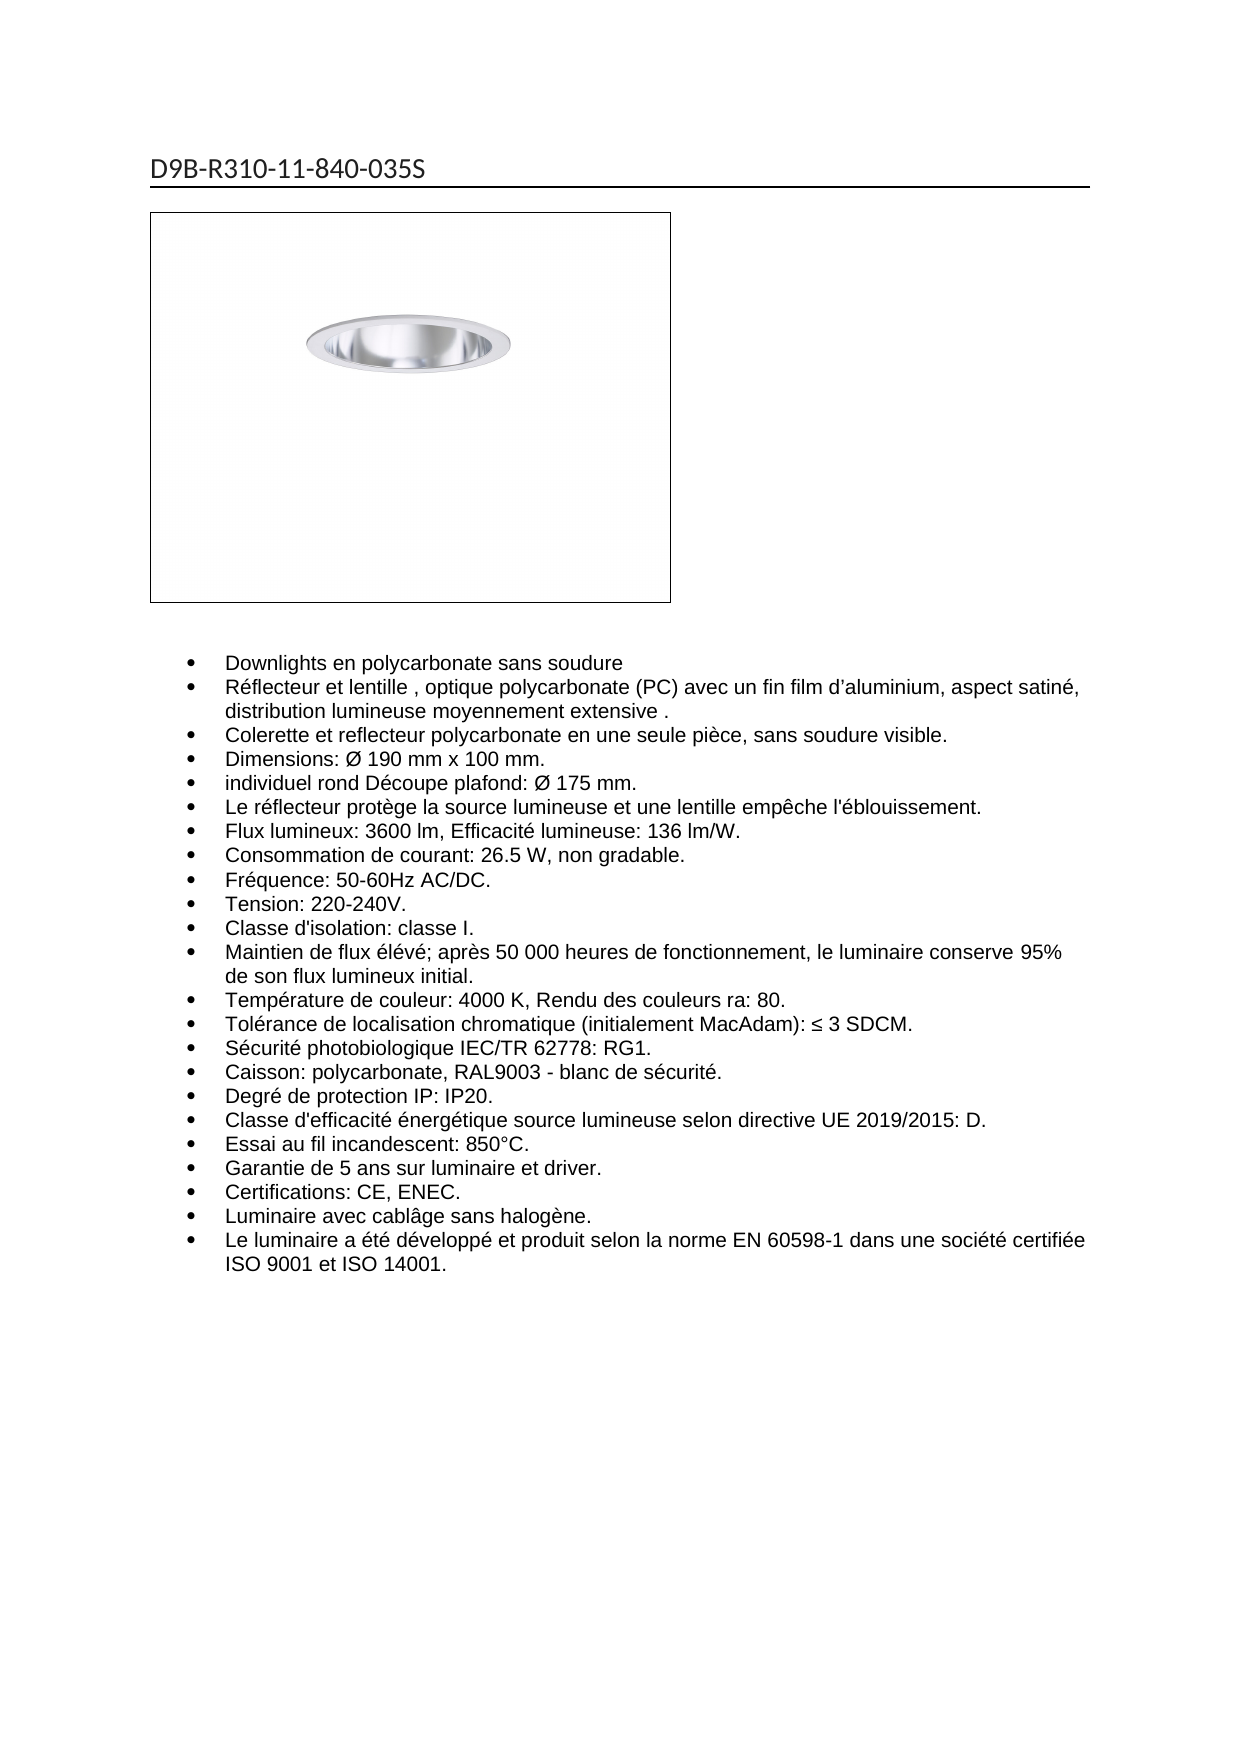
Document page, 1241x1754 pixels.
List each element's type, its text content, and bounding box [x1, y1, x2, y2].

picture [151, 213, 670, 602]
list Certifications: CE, ENEC. [187, 1180, 1090, 1204]
list Flux lumineux: 3600 lm, Efficacité lumineuse: 136 lm/W. [187, 819, 1090, 843]
list Le réflecteur protège la source lumineuse et une lentille empêche l'éblouissement. [187, 795, 1090, 819]
list Réflecteur et lentille , optique polycarbonate (PC) avec un fin film d’aluminium, aspect satiné, distribution lumineuse moyennement extensive . [187, 675, 1090, 723]
list Classe d'isolation: classe I. [187, 916, 1090, 939]
list Tolérance de localisation chromatique (initialement MacAdam): ≤ 3 SDCM. [187, 1012, 1090, 1036]
list Classe d'efficacité énergétique source lumineuse selon directive UE 2019/2015: D. [187, 1108, 1090, 1132]
list Tension: 220-240V. [187, 891, 1090, 916]
list Colerette et reflecteur polycarbonate en une seule pièce, sans soudure visible. [187, 723, 1090, 747]
list Essai au fil incandescent: 850°C. [187, 1132, 1090, 1156]
list Downlights en polycarbonate sans soudure [187, 651, 1090, 675]
list Fréquence: 50-60Hz AC/DC. [187, 867, 1090, 891]
list Consommation de courant: 26.5 W, non gradable. [187, 843, 1090, 867]
list individuel rond Découpe plafond: Ø 175 mm. [187, 771, 1090, 795]
list Degré de protection IP: IP20. [187, 1084, 1090, 1108]
list Dimensions: Ø 190 mm x 100 mm. [187, 747, 1090, 771]
list Luminaire avec cablâge sans halogène. [187, 1204, 1090, 1228]
list Sécurité photobiologique IEC/TR 62778: RG1. [187, 1036, 1090, 1060]
list Caisson: polycarbonate, RAL9003 - blanc de sécurité. [187, 1060, 1090, 1084]
list Température de couleur: 4000 K, Rendu des couleurs ra: 80. [187, 988, 1090, 1012]
list Garantie de 5 ans sur luminaire et driver. [187, 1156, 1090, 1180]
list Maintien de flux élévé; après 50 000 heures de fonctionnement, le luminaire conserve 95% de son flux lumineux initial. [187, 939, 1090, 988]
list Le luminaire a été développé et produit selon la norme EN 60598-1 dans une société certifiée ISO 9001 et ISO 14001. [187, 1228, 1090, 1276]
text D9B-R310-11-840-035S [150, 150, 1090, 186]
